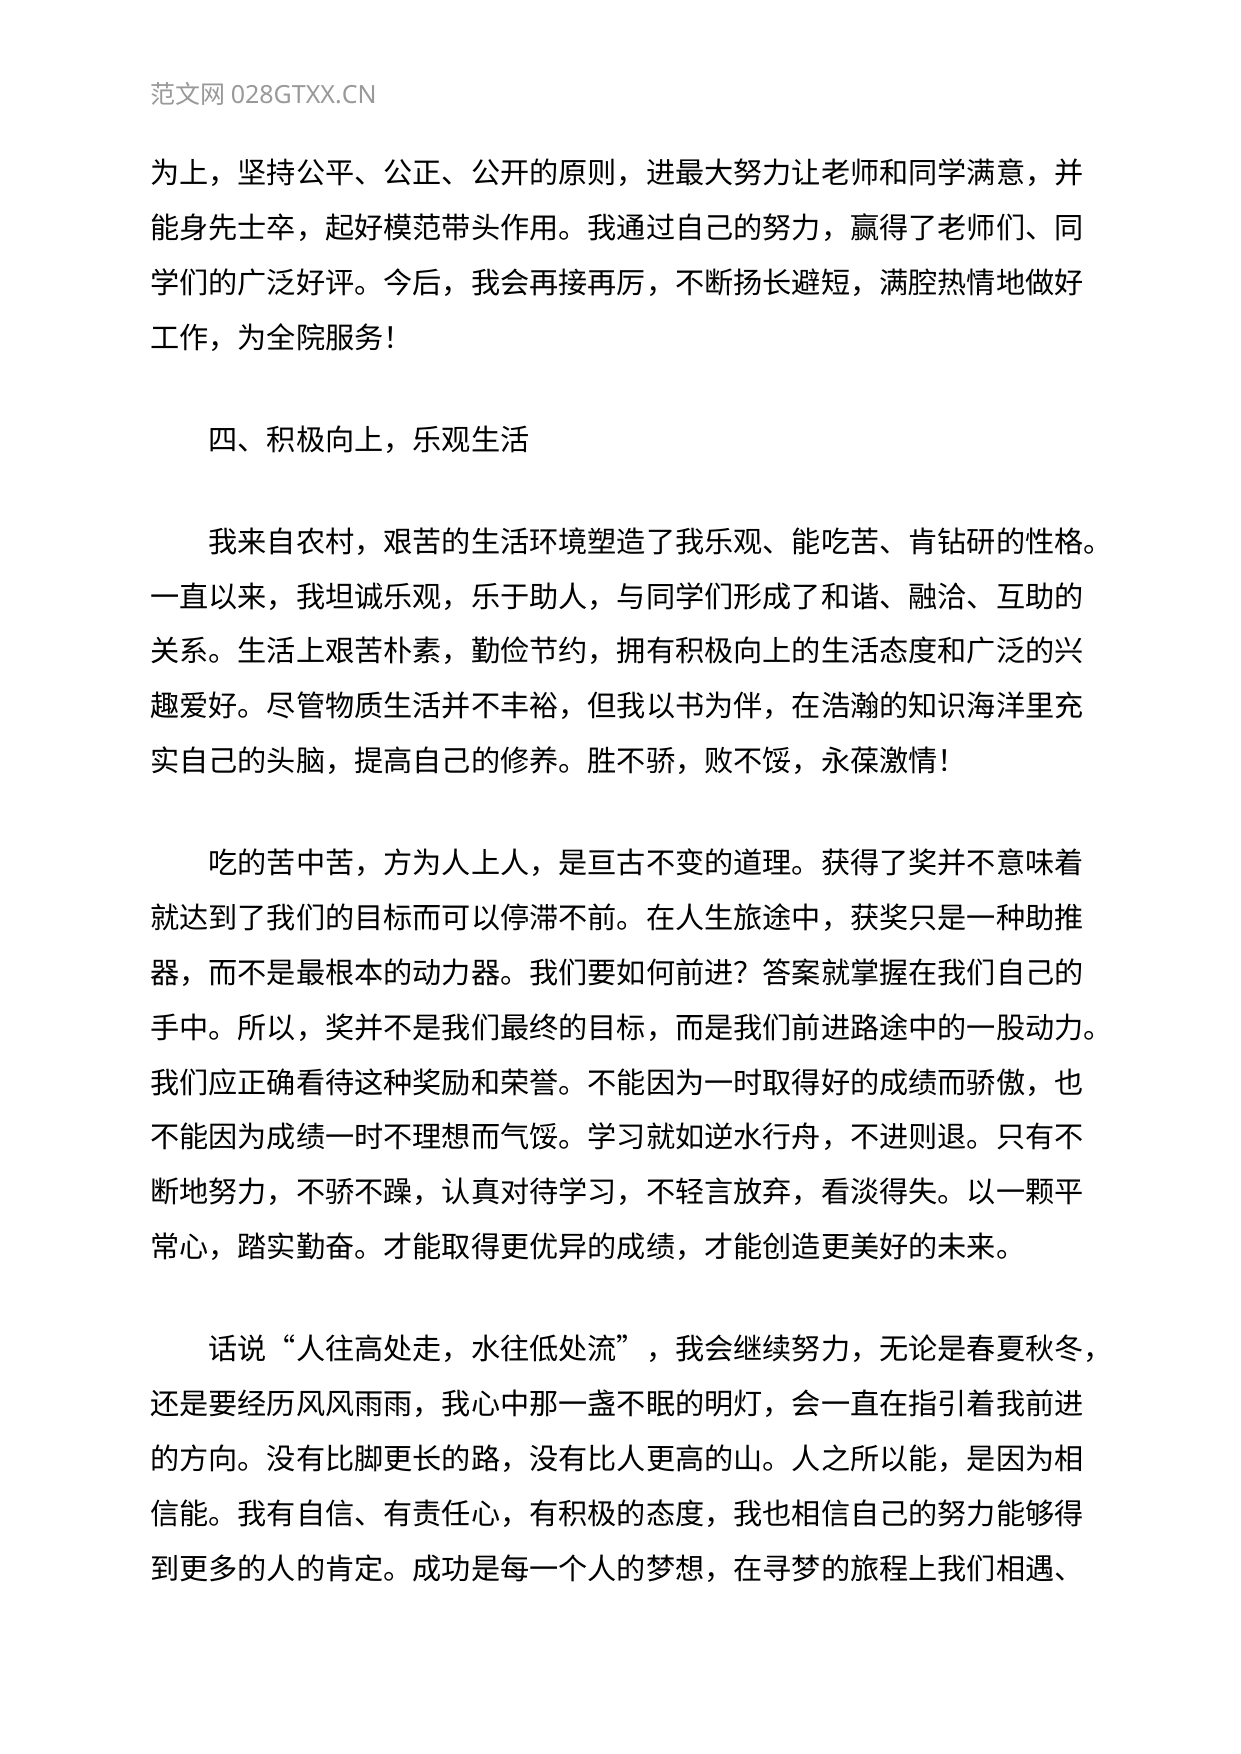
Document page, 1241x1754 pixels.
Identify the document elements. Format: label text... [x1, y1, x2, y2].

text 我来自农村，艰苦的生活环境塑造了我乐观、能吃苦、肯钻研的性格。一直以来，我坦诚乐观，乐于助人，与同学们形成了和谐、融洽、互助的关系。生活上艰苦朴素，勤俭节约，拥有积极向上的生活态度和广泛的兴趣爱好。尽管物质生活并不丰裕，但我以书为伴，在浩瀚的知识海洋里充实自己的头脑，提高自己的修养。胜不骄，败不馁，永葆激情！ [150, 518, 1090, 780]
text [150, 150, 1090, 357]
text 四、积极向上，乐观生活 [150, 416, 1090, 459]
text 吃的苦中苦，方为人上人，是亘古不变的道理。获得了奖并不意味着就达到了我们的目标而可以停滞不前。在人生旅途中，获奖只是一种助推器，而不是最根本的动力器。我们要如何前进？答案就掌握在我们自己的手中。所以，奖并不是我们最终的目标，而是我们前进路途中的一股动力。我们应正确看待这种奖励和荣誉。不能因为一时取得好的成绩而骄傲，也不能因为成绩一时不理想而气馁。学习就如逆水行舟，不进则退。只有不断地努力，不骄不躁，认真对待学习，不轻言放弃，看淡得失。以一颗平常心，踏实勤奋。才能取得更优异的成绩，才能创造更美好的未来。 [150, 839, 1090, 1266]
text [150, 1326, 1090, 1587]
